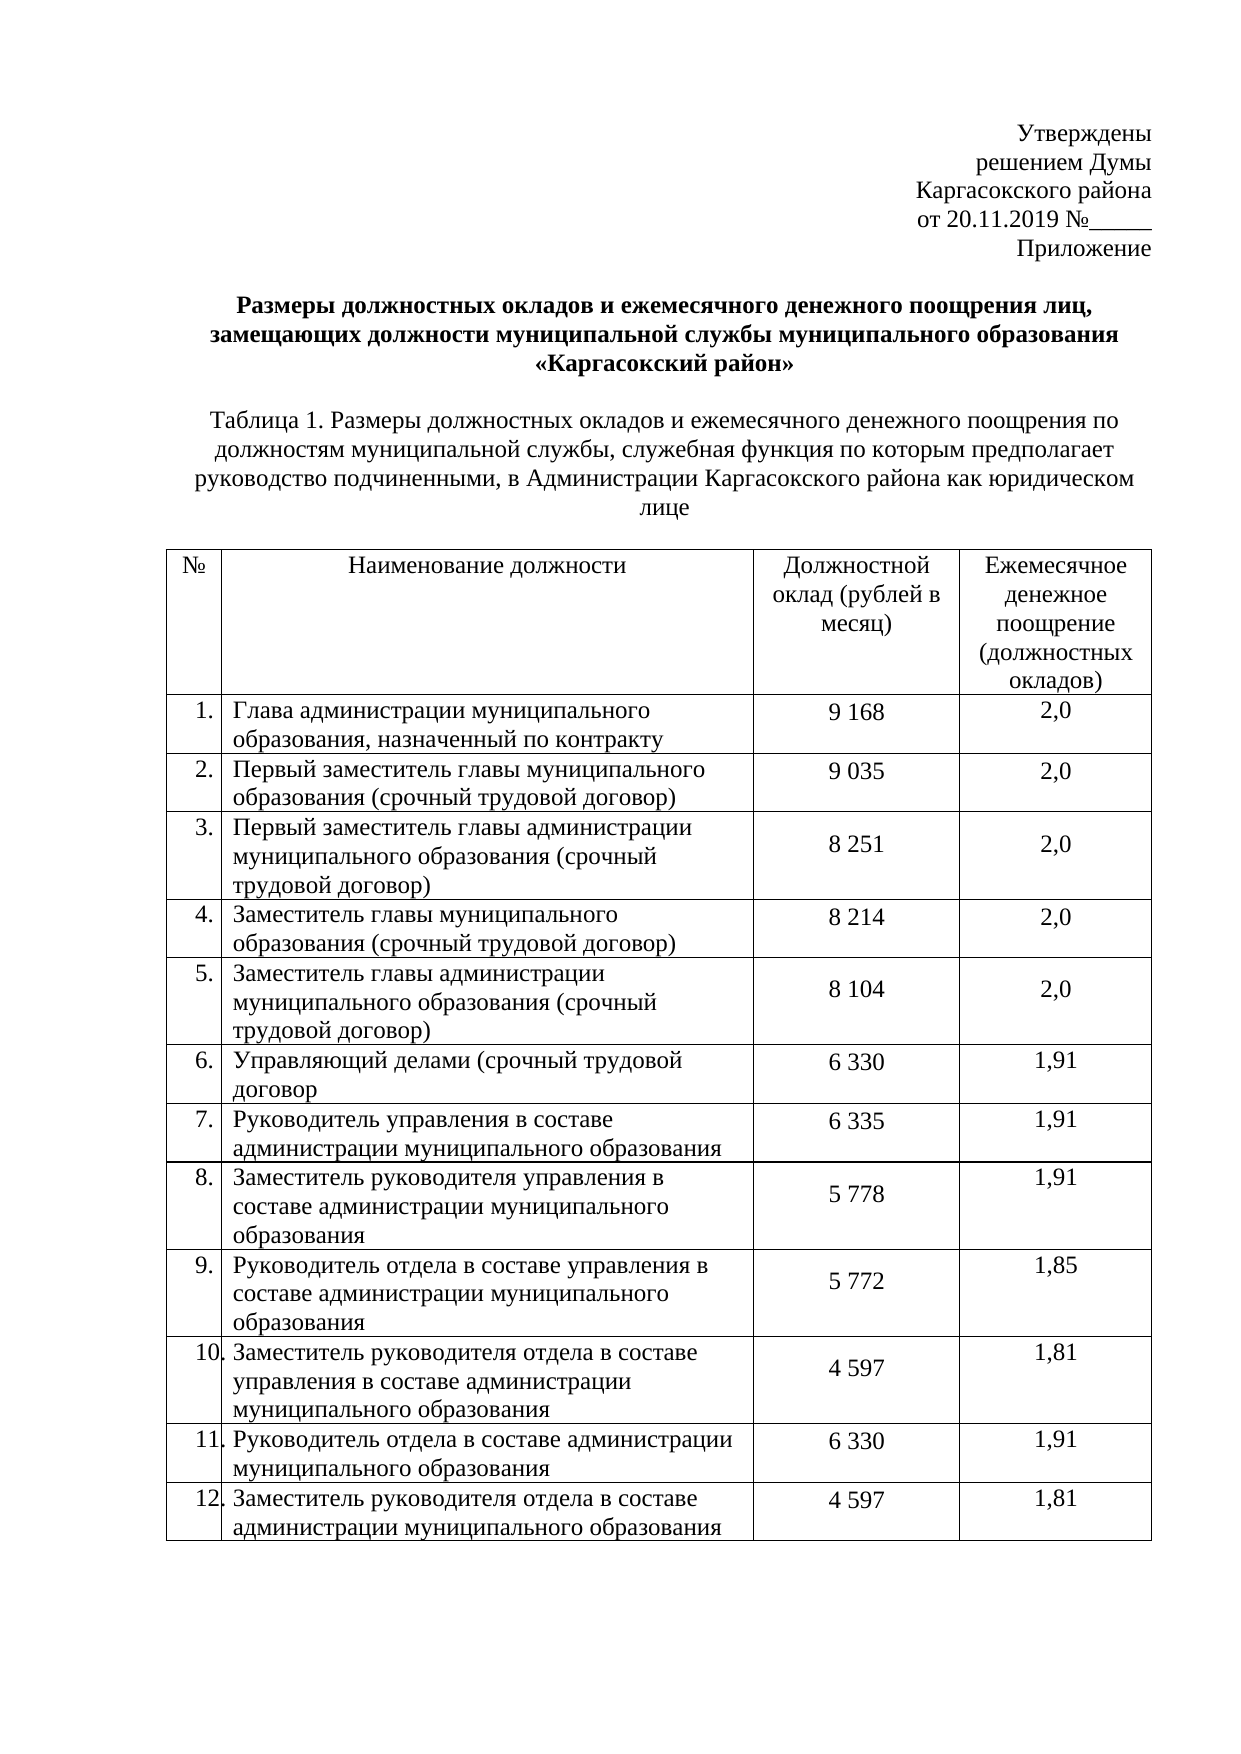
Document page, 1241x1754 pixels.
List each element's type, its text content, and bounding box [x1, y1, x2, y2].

table_cell Заместитель руководителя управления в составе администрации муниципального образования [222, 1163, 753, 1249]
table_cell 6 330 [754, 1424, 959, 1482]
table_cell 1,81 [960, 1483, 1151, 1540]
table_cell [167, 1045, 221, 1103]
text Приложение [177, 233, 1152, 262]
table_cell 5 772 [754, 1250, 959, 1336]
text Каргасокского района [177, 176, 1152, 204]
table_header № [167, 550, 221, 694]
table_header Должностной оклад (рублей в месяц) [754, 550, 959, 694]
table_cell 1,91 [960, 1045, 1151, 1103]
table_cell Заместитель руководителя отдела в составе администрации муниципального образования [222, 1483, 753, 1540]
table_cell 2,0 [960, 812, 1151, 898]
table_cell [167, 1163, 221, 1249]
table_header Ежемесячное денежное поощрение (должностных окладов) [960, 550, 1151, 694]
table_cell Руководитель отдела в составе администрации муниципального образования [222, 1424, 753, 1482]
table_cell 2,0 [960, 900, 1151, 957]
table_cell Первый заместитель главы администрации муниципального образования (срочный трудовой договор) [222, 812, 753, 898]
table_header Наименование должности [222, 550, 753, 694]
table_cell Руководитель отдела в составе управления в составе администрации муниципального образования [222, 1250, 753, 1336]
table_cell Первый заместитель главы муниципального образования (срочный трудовой договор) [222, 754, 753, 811]
table_cell [167, 1424, 221, 1482]
table_cell [167, 900, 221, 957]
table_cell 8 104 [754, 958, 959, 1044]
table_cell 9 035 [754, 754, 959, 811]
table_cell 1,91 [960, 1104, 1151, 1161]
table_cell [167, 1250, 221, 1336]
table_cell [167, 695, 221, 753]
text Утверждены [177, 118, 1152, 147]
table_cell 2,0 [960, 695, 1151, 753]
table_cell Глава администрации муниципального образования, назначенный по контракту [222, 695, 753, 753]
table_cell 1,85 [960, 1250, 1151, 1336]
table_cell [167, 958, 221, 1044]
table_cell 8 251 [754, 812, 959, 898]
text Таблица 1. Размеры должностных окладов и ежемесячного денежного поощрения по должностям муниципальной службы, служебная функция по которым предполагает руководство подчиненными, в Администрации Каргасокского района как юридическом лице [177, 406, 1152, 521]
table_cell 2,0 [960, 754, 1151, 811]
table_cell 2,0 [960, 958, 1151, 1044]
table_cell [167, 754, 221, 811]
table_cell 6 335 [754, 1104, 959, 1161]
table_cell 6 330 [754, 1045, 959, 1103]
text от 20.11.2019 №_____ [177, 204, 1152, 233]
table_cell 5 778 [754, 1163, 959, 1249]
table_cell [167, 1483, 221, 1540]
table_cell 1,91 [960, 1424, 1151, 1482]
table_cell Управляющий делами (срочный трудовой договор [222, 1045, 753, 1103]
table_cell Руководитель управления в составе администрации муниципального образования [222, 1104, 753, 1161]
table_cell [167, 1337, 221, 1423]
table_cell 4 597 [754, 1483, 959, 1540]
table_cell 1,81 [960, 1337, 1151, 1423]
table_cell Заместитель главы муниципального образования (срочный трудовой договор) [222, 900, 753, 957]
text Размеры должностных окладов и ежемесячного денежного поощрения лиц, замещающих должности муниципальной службы муниципального образования «Каргасокский район» [177, 291, 1152, 377]
table_cell 9 168 [754, 695, 959, 753]
table_cell 8 214 [754, 900, 959, 957]
table_cell 4 597 [754, 1337, 959, 1423]
table_cell [167, 812, 221, 898]
table_cell 1,91 [960, 1163, 1151, 1249]
table_cell Заместитель главы администрации муниципального образования (срочный трудовой договор) [222, 958, 753, 1044]
table_cell [167, 1104, 221, 1161]
table_cell Заместитель руководителя отдела в составе управления в составе администрации муниципального образования [222, 1337, 753, 1423]
text решением Думы [177, 147, 1152, 176]
